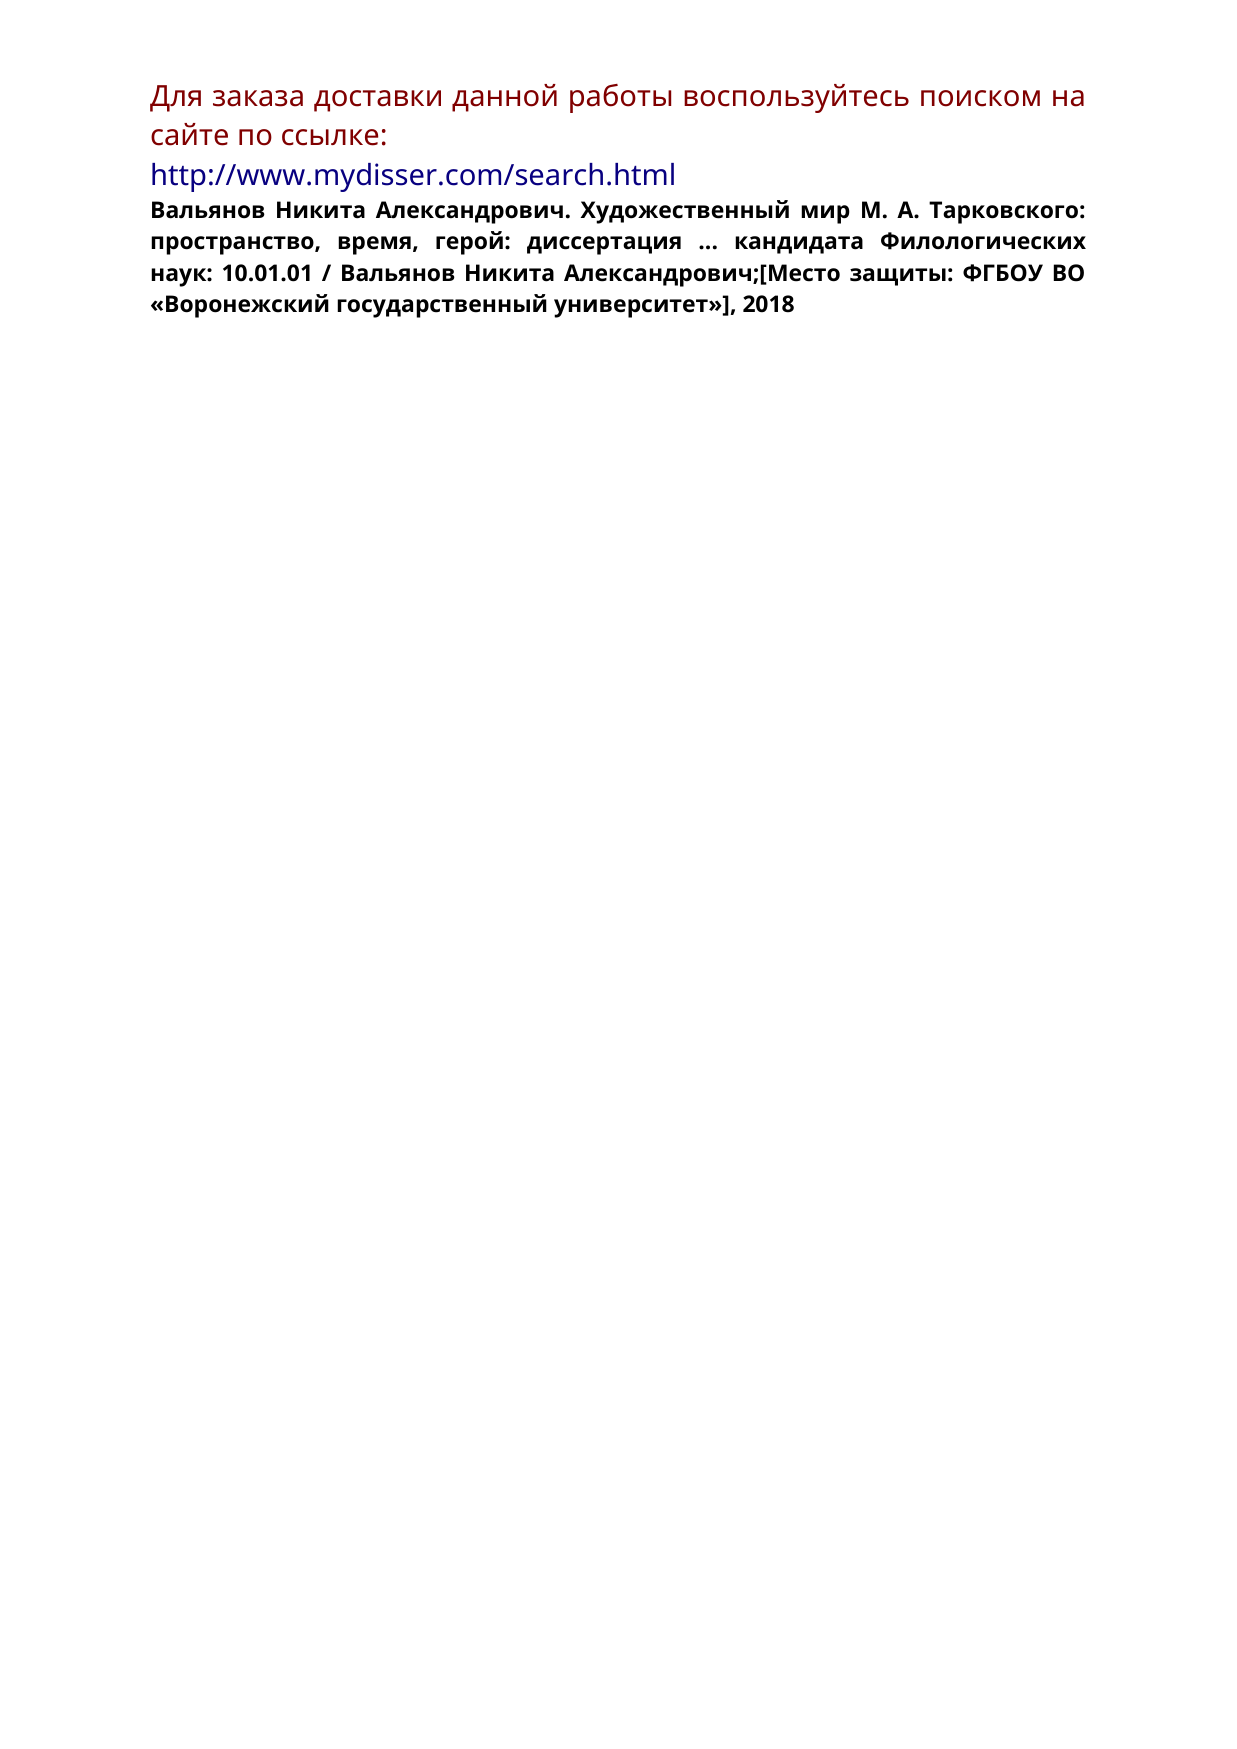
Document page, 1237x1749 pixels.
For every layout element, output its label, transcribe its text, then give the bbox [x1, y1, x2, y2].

text Вальянов Никита Александрович. Художественный мир М. А. Тарковского: пространство, время, герой: диссертация ... кандидата Филологических наук: 10.01.01 / Вальянов Никита Александрович;[Место защиты: ФГБОУ ВО «Воронежский государственный университет»], 2018 [150, 194, 1086, 319]
